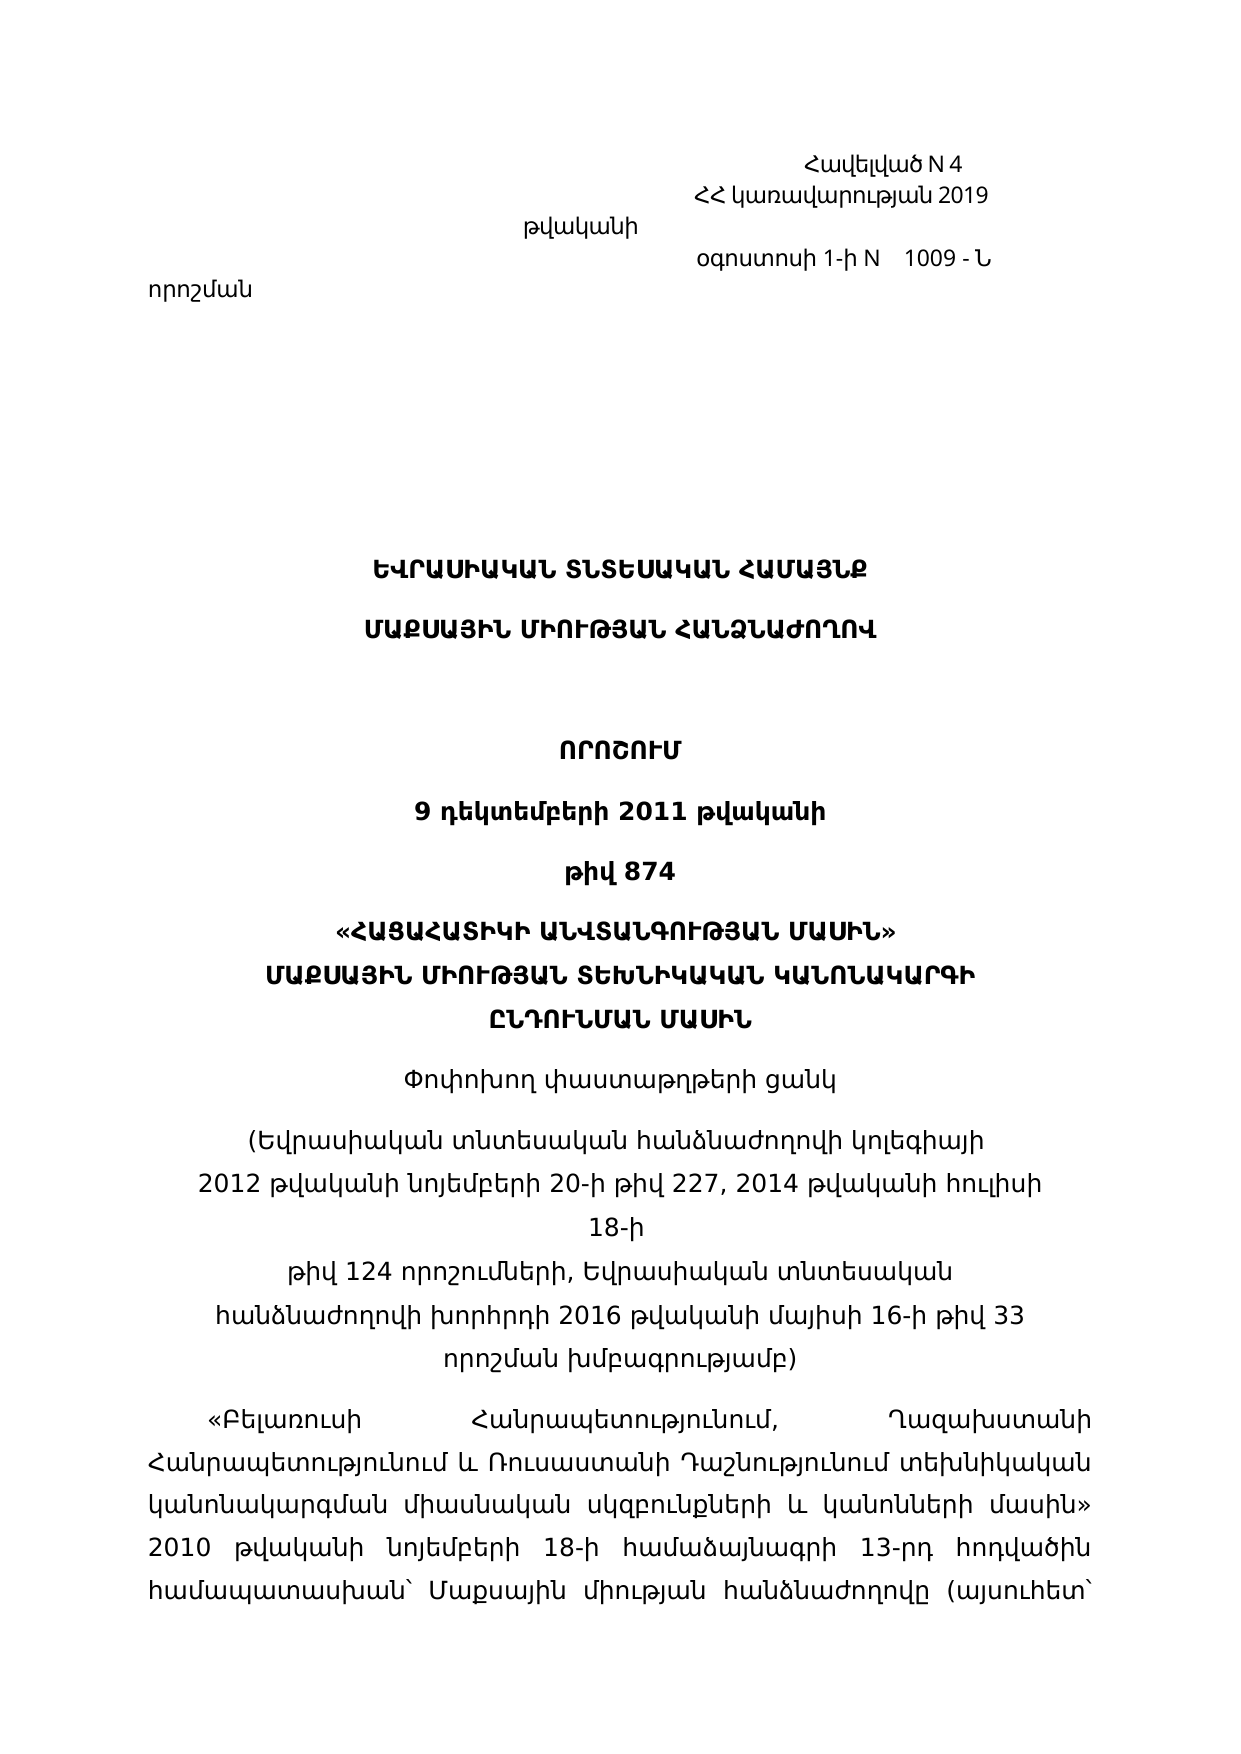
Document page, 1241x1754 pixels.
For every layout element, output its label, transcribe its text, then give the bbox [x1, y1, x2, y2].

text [148, 1405, 1092, 1605]
text ՈՐՈՇՈՒՄ [148, 736, 1092, 765]
text ԵՎՐԱՍԻԱԿԱՆ ՏՆՏԵՍԱԿԱՆ ՀԱՄԱՅՆՔ [148, 555, 1092, 584]
text օգոստոսի 1-ի N 1009 - Ն որոշման [148, 241, 1092, 304]
text Հավելված N 4 [748, 148, 1092, 179]
text (Եվրասիական տնտեսական հանձնաժողովի կոլեգիայի 2012 թվականի նոյեմբերի 20-ի թիվ 227, 2014 թվականի հուլիսի 18-ի թիվ 124 որոշումների, Եվրասիական տնտեսական հանձնաժողովի խորհրդի 2016 թվականի մայիսի 16-ի թիվ 33 որոշման խմբագրությամբ) [192, 1126, 1048, 1374]
text Փոփոխող փաստաթղթերի ցանկ [192, 1065, 1048, 1094]
text ՀՀ կառավարության 2019 թվականի [523, 179, 1092, 241]
text թիվ 874 [148, 857, 1092, 886]
text «ՀԱՑԱՀԱՏԻԿԻ ԱՆՎՏԱՆԳՈՒԹՅԱՆ ՄԱՍԻՆ» ՄԱՔՍԱՅԻՆ ՄԻՈՒԹՅԱՆ ՏԵԽՆԻԿԱԿԱՆ ԿԱՆՈՆԱԿԱՐԳԻ ԸՆԴՈՒՆՄԱՆ ՄԱՍԻՆ [192, 917, 1048, 1034]
text ՄԱՔՍԱՅԻՆ ՄԻՈՒԹՅԱՆ ՀԱՆՁՆԱԺՈՂՈՎ [148, 615, 1092, 644]
text 9 դեկտեմբերի 2011 թվականի [148, 797, 1092, 826]
